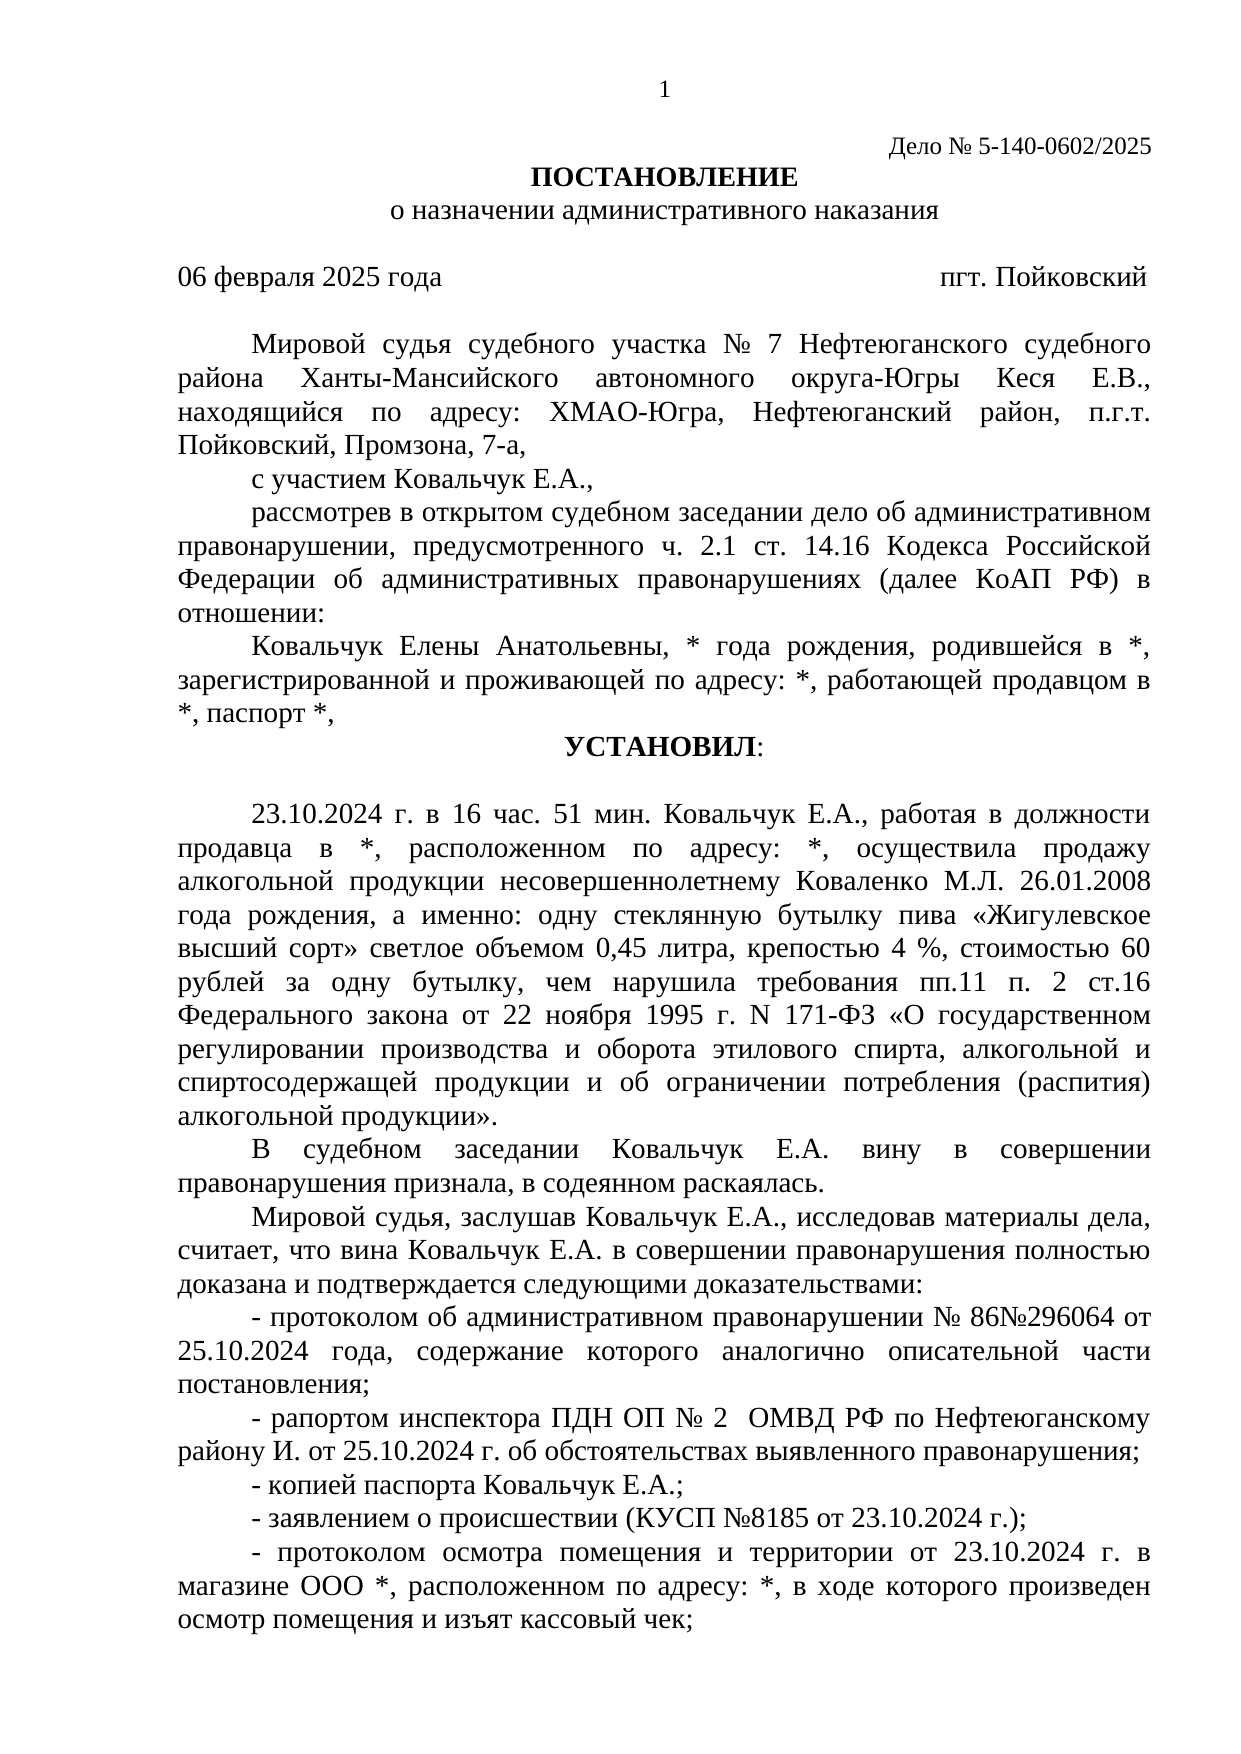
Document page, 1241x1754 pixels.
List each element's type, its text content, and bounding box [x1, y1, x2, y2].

text - протоколом об административном правонарушении № 86№296064 от 25.10.2024 года, содержание которого аналогично описательной части постановления; [177, 1299, 1152, 1400]
text В судебном заседании Ковальчук Е.А. вину в совершении правонарушения признала, в содеянном раскаялась. [177, 1132, 1152, 1199]
text 06 февраля 2025 года пгт. Пойковский [177, 259, 1152, 327]
text - протоколом осмотра помещения и территории от 23.10.2024 г. в магазине ООО *, расположенном по адресу: *, в ходе которого произведен осмотр помещения и изъят кассовый чек; [177, 1534, 1152, 1635]
text - заявлением о происшествии (КУСП №8185 от 23.10.2024 г.); [177, 1501, 1152, 1534]
text Дело № 5-140-0602/2025 [177, 131, 1152, 160]
text Мировой судья, заслушав Ковальчук Е.А., исследовав материалы дела, считает, что вина Ковальчук Е.А. в совершении правонарушения полностью доказана и подтверждается следующими доказательствами: [177, 1199, 1152, 1299]
text УСТАНОВИЛ: [177, 729, 1211, 763]
text Ковальчук Елены Анатольевны, * года рождения, родившейся в *, зарегистрированной и проживающей по адресу: *, работающей продавцом в *, паспорт *, [177, 628, 1152, 729]
text 23.10.2024 г. в 16 час. 51 мин. Ковальчук Е.А., работая в должности продавца в *, расположенном по адресу: *, осуществила продажу алкогольной продукции несовершеннолетнему Коваленко М.Л. 26.01.2008 года рождения, а именно: одну стеклянную бутылку пива «Жигулевское высший сорт» светлое объемом 0,45 литра, крепостью 4 %, стоимостью 60 рублей за одну бутылку, чем нарушила требования пп.11 п. 2 ст.16 Федерального закона от 22 ноября 1995 г. N 171-ФЗ «О государственном регулировании производства и оборота этилового спирта, алкогольной и спиртосодержащей продукции и об ограничении потребления (распития) алкогольной продукции». [177, 796, 1152, 1132]
text - рапортом инспектора ПДН ОП № 2 ОМВД РФ по Нефтеюганскому району И. от 25.10.2024 г. об обстоятельствах выявленного правонарушения; [177, 1400, 1152, 1467]
text Мировой судья судебного участка № 7 Нефтеюганского судебного района Ханты-Мансийского автономного округа-Югры Кеся Е.В., находящийся по адресу: ХМАО-Югра, Нефтеюганский район, п.г.т. Пойковский, Промзона, 7-а, [177, 327, 1152, 461]
text рассмотрев в открытом судебном заседании дело об административном правонарушении, предусмотренного ч. 2.1 ст. 14.16 Кодекса Российской Федерации об административных правонарушениях (далее КоАП РФ) в отношении: [177, 494, 1152, 628]
text о назначении административного наказания [177, 192, 1152, 226]
text - копией паспорта Ковальчук Е.А.; [177, 1467, 1152, 1501]
text с участием Ковальчук Е.А., [177, 461, 1152, 494]
text ПОСТАНОВЛЕНИЕ [177, 160, 1152, 192]
